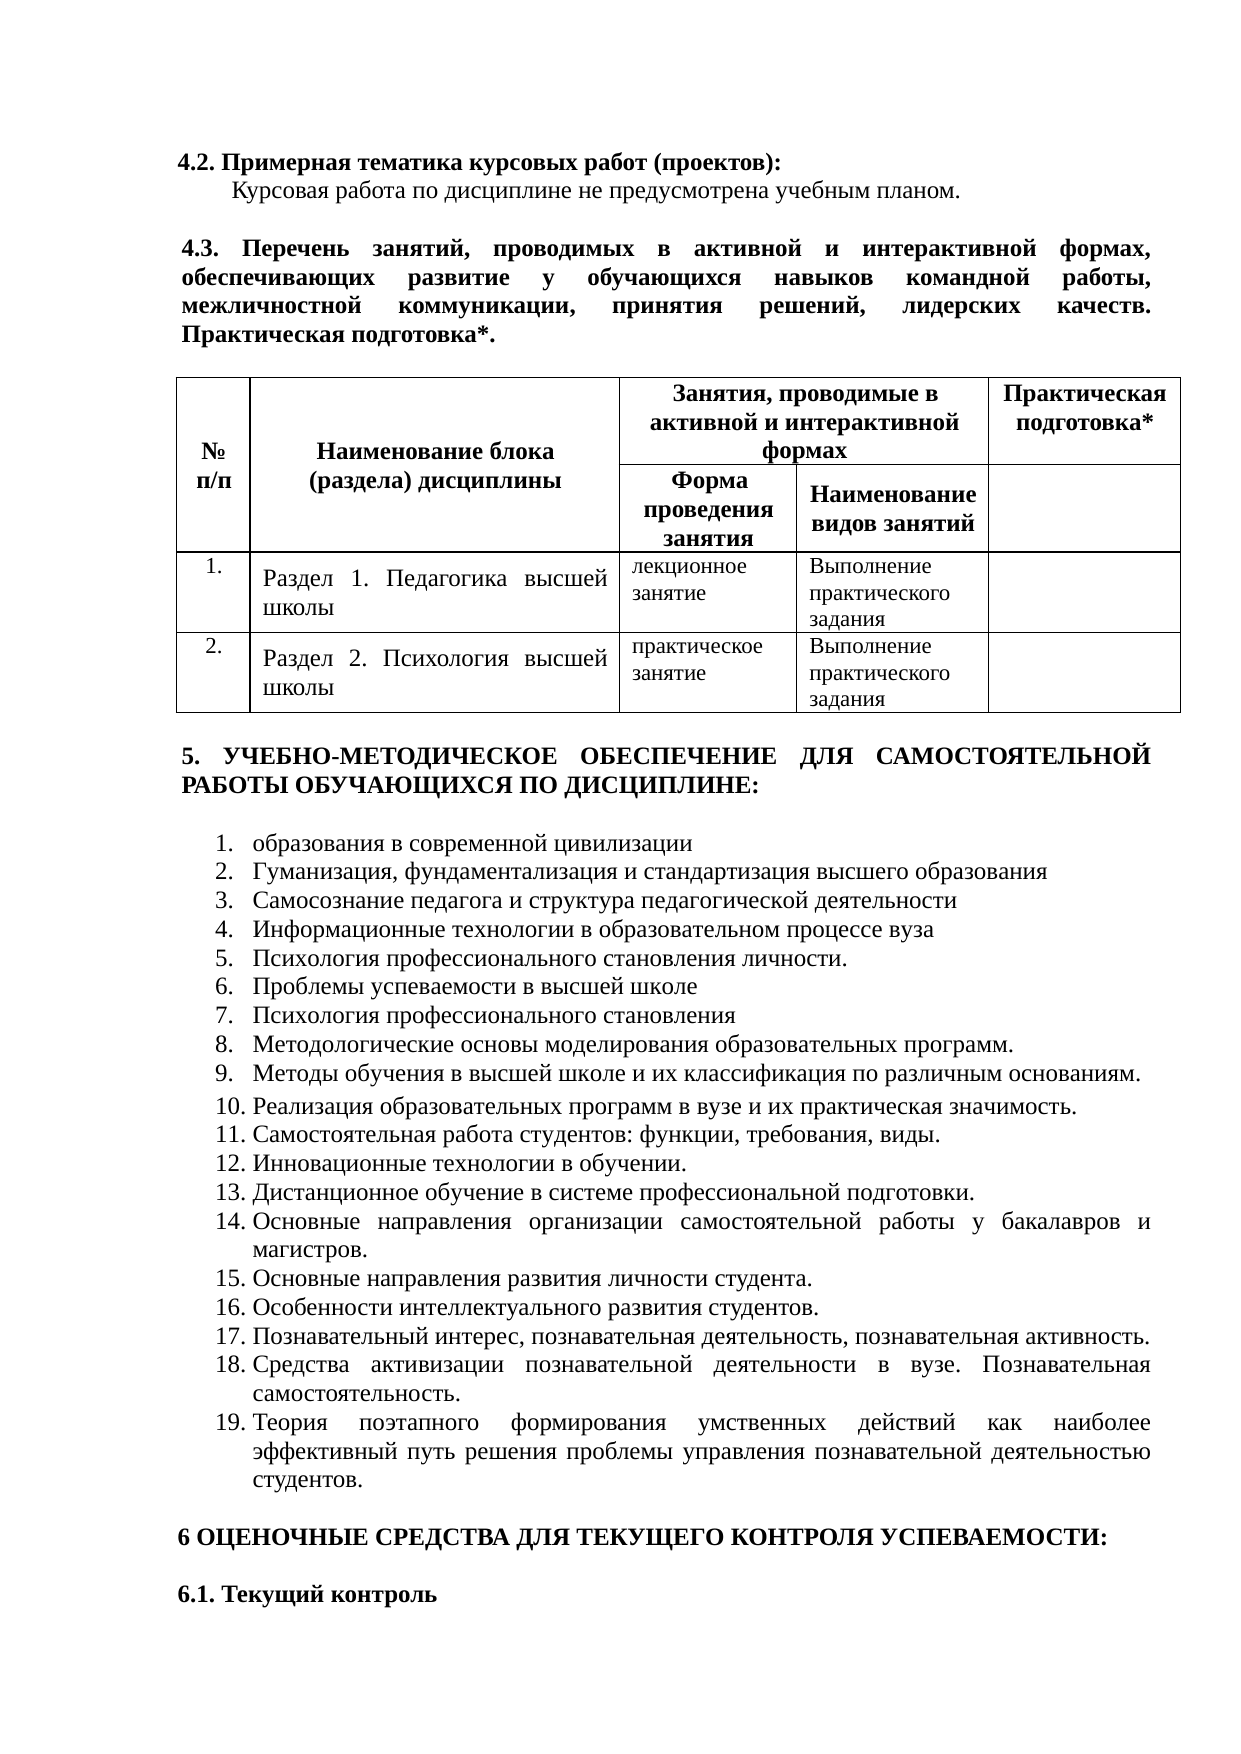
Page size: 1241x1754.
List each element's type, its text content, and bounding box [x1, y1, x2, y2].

table_cell [989, 553, 1180, 632]
list Реализация образовательных программ в вузе и их практическая значимость. [215, 1091, 1152, 1119]
table_header Наименование блока (раздела) дисциплины [251, 378, 619, 551]
list образования в современной цивилизации [215, 828, 1152, 856]
list Самостоятельная работа студентов: функции, требования, виды. [215, 1119, 1152, 1148]
table_cell 1. [177, 553, 249, 632]
table_cell Раздел 1. Педагогика высшей школы [251, 553, 619, 632]
text 4.2. Примерная тематика курсовых работ (проектов): [177, 147, 1152, 176]
text 4.3. Перечень занятий, проводимых в активной и интерактивной формах, обеспечивающих развитие у обучающихся навыков командной работы, межличностной коммуникации, принятия решений, лидерских качеств. Практическая подготовка*. [181, 233, 1152, 348]
list Особенности интеллектуального развития студентов. [215, 1292, 1152, 1321]
list Основные направления организации самостоятельной работы у бакалавров и магистров. [215, 1206, 1152, 1263]
list Гуманизация, фундаментализация и стандартизация высшего образования [215, 856, 1152, 885]
list Проблемы успеваемости в высшей школе [215, 971, 1152, 1000]
table_cell [989, 633, 1180, 712]
list Инновационные технологии в обучении. [215, 1148, 1152, 1177]
text 6 Оценочные средства для текущего контроля успеваемости: [177, 1522, 1152, 1551]
table_cell лекционное занятие [620, 553, 796, 632]
list Психология профессионального становления личности. [215, 943, 1152, 971]
list Психология профессионального становления [215, 1000, 1152, 1029]
table_cell Выполнение практического задания [797, 553, 988, 632]
list Методологические основы моделирования образовательных программ. [215, 1029, 1152, 1058]
table_cell [989, 465, 1180, 551]
table_header Занятия, проводимые в активной и интерактивной формах [620, 378, 988, 464]
table_header Практическая подготовка* [989, 378, 1180, 464]
text Курсовая работа по дисциплине не предусмотрена учебным планом. [181, 176, 1152, 204]
table_cell Наименование видов занятий [797, 465, 988, 551]
table_cell Раздел 2. Психология высшей школы [251, 633, 619, 712]
list Информационные технологии в образовательном процессе вуза [215, 914, 1152, 943]
list Основные направления развития личности студента. [215, 1263, 1152, 1292]
table_header № п/п [177, 378, 249, 551]
text 6.1. Текущий контроль [177, 1579, 1152, 1608]
text 5. Учебно-методическое обеспечение для самостоятельной работы обучающихся по дисциплине: [181, 741, 1152, 799]
list Теория поэтапного формирования умственных действий как наиболее эффективный путь решения проблемы управления познавательной деятельностью студентов. [215, 1407, 1152, 1493]
list Дистанционное обучение в системе профессиональной подготовки. [215, 1177, 1152, 1206]
list Познавательный интерес, познавательная деятельность, познавательная активность. [215, 1321, 1152, 1349]
list Средства активизации познавательной деятельности в вузе. Познавательная самостоятельность. [215, 1349, 1152, 1407]
list Самосознание педагога и структура педагогической деятельности [215, 885, 1152, 914]
table_cell Форма проведения занятия [620, 465, 796, 551]
list Методы обучения в высшей школе и их классификация по различным основаниям. [215, 1058, 1152, 1086]
table_cell Выполнение практического задания [797, 633, 988, 712]
table_cell 2. [177, 633, 249, 712]
table_cell практическое занятие [620, 633, 796, 712]
